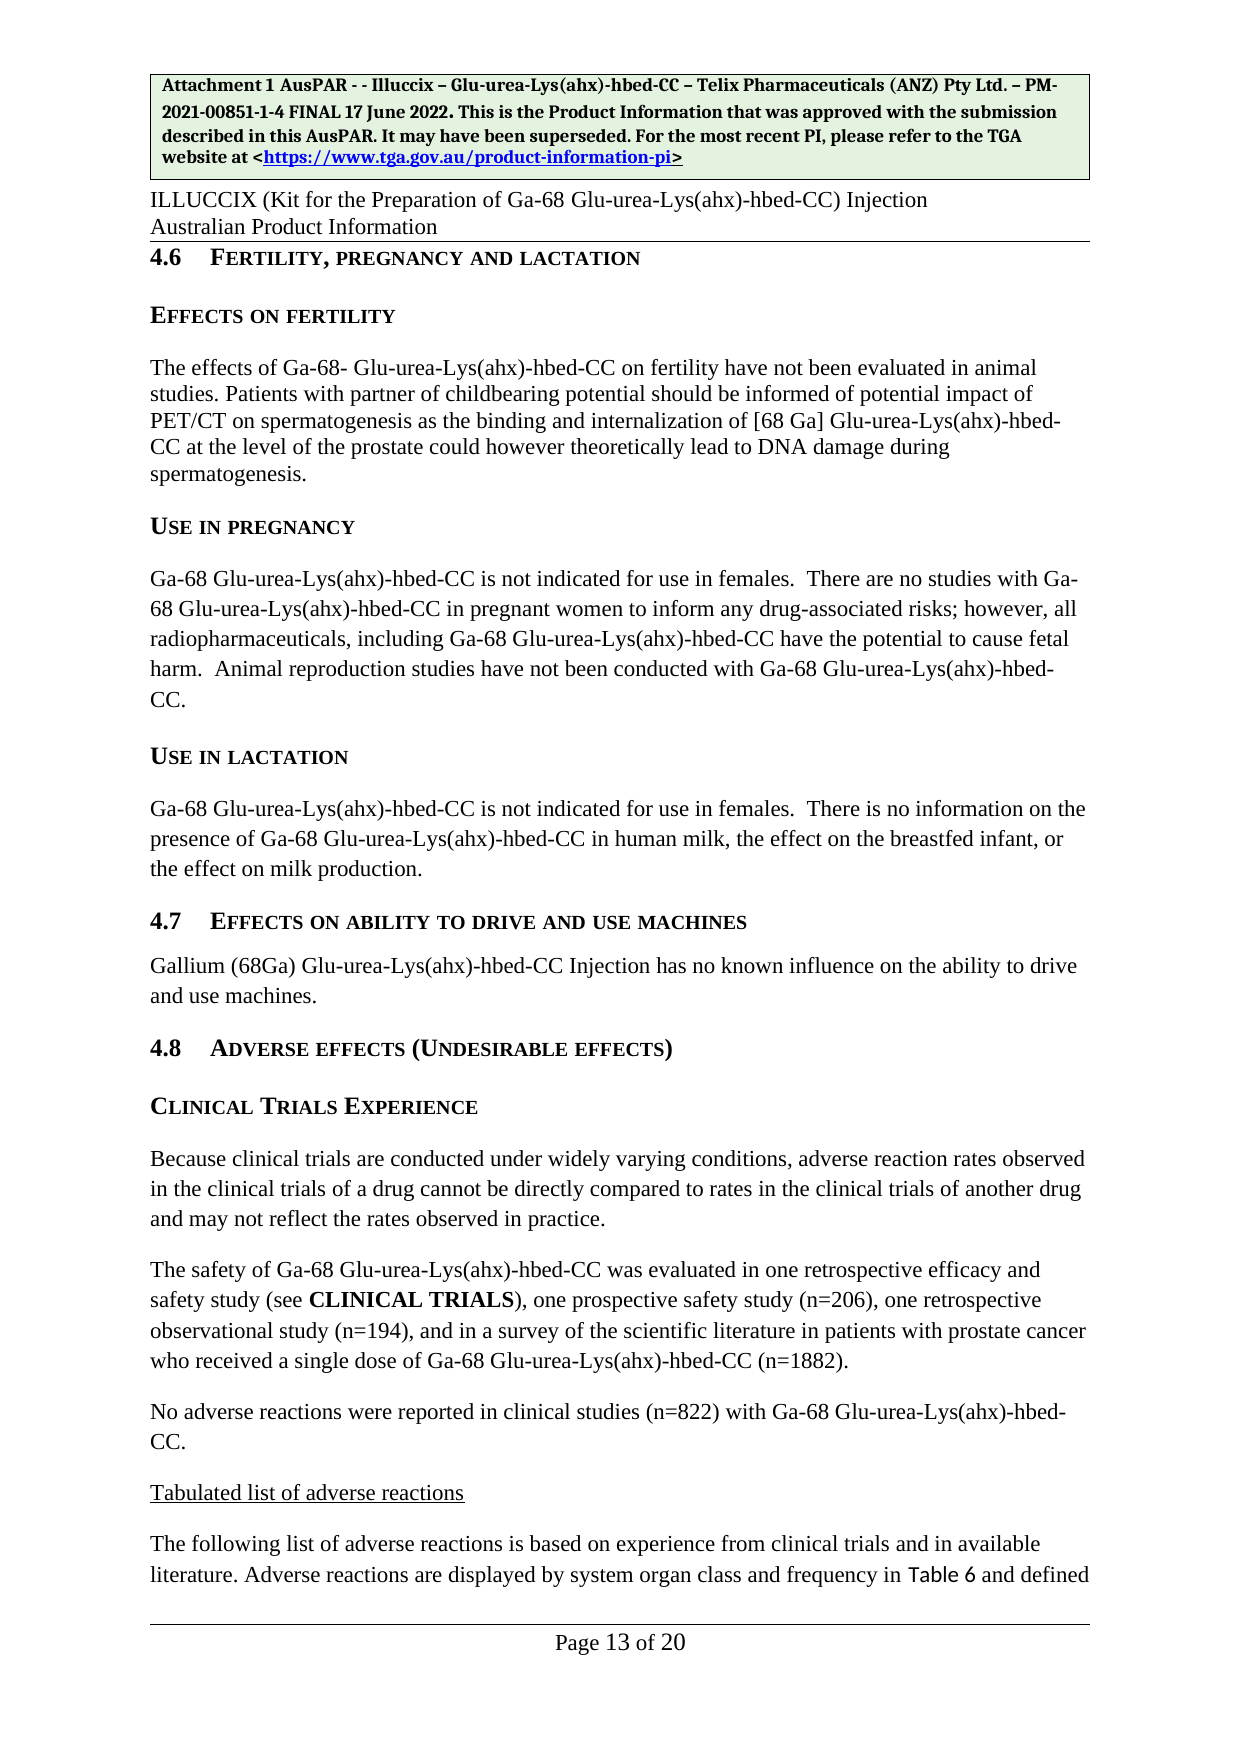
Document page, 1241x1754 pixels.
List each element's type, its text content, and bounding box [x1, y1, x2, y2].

subtitle Effects on ability to drive and use machines [150, 906, 1090, 935]
text Gallium (68Ga) Glu-urea-Lys(ahx)-hbed-CC Injection has no known influence on the ability to drive and use machines. [150, 952, 1090, 1008]
text Tabulated list of adverse reactions [150, 1479, 1090, 1506]
text Because clinical trials are conducted under widely varying conditions, adverse reaction rates observed in the clinical trials of a drug cannot be directly compared to rates in the clinical trials of another drug and may not reflect the rates observed in practice. [150, 1145, 1090, 1232]
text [150, 1530, 1090, 1588]
subtitle Use in lactation [150, 741, 1090, 769]
subtitle Fertility, pregnancy and lactation [150, 242, 1090, 271]
text The effects of Ga-68- Glu-urea-Lys(ahx)-hbed-CC on fertility have not been evaluated in animal studies. Patients with partner of childbearing potential should be informed of potential impact of PET/CT on spermatogenesis as the binding and internalization of [68 Ga] Glu-urea-Lys(ahx)-hbed-CC at the level of the prostate could however theoretically lead to DNA damage during spermatogenesis. [150, 354, 1090, 486]
text No adverse reactions were reported in clinical studies (n=822) with Ga-68 Glu-urea-Lys(ahx)-hbed-CC. [150, 1398, 1090, 1454]
subtitle Effects on fertility [150, 300, 1090, 329]
subtitle Adverse effects (Undesirable effects) [150, 1033, 1090, 1062]
subtitle Clinical Trials Experience [150, 1091, 1090, 1120]
text Ga-68 Glu-urea-Lys(ahx)-hbed-CC is not indicated for use in females. There is no information on the presence of Ga-68 Glu-urea-Lys(ahx)-hbed-CC in human milk, the effect on the breastfed infant, or the effect on milk production. [150, 795, 1090, 881]
text The safety of Ga-68 Glu-urea-Lys(ahx)-hbed-CC was evaluated in one retrospective efficacy and safety study (see CLINICAL TRIALS), one prospective safety study (n=206), one retrospective observational study (n=194), and in a survey of the scientific literature in patients with prostate cancer who received a single dose of Ga-68 Glu-urea-Lys(ahx)-hbed-CC (n=1882). [150, 1256, 1090, 1373]
subtitle Use in pregnancy [150, 511, 1090, 540]
text Ga-68 Glu-urea-Lys(ahx)-hbed-CC is not indicated for use in females. There are no studies with Ga-68 Glu-urea-Lys(ahx)-hbed-CC in pregnant women to inform any drug-associated risks; however, all radiopharmaceuticals, including Ga-68 Glu-urea-Lys(ahx)-hbed-CC have the potential to cause fetal harm. Animal reproduction studies have not been conducted with Ga-68 Glu-urea-Lys(ahx)-hbed-CC. [150, 565, 1090, 712]
